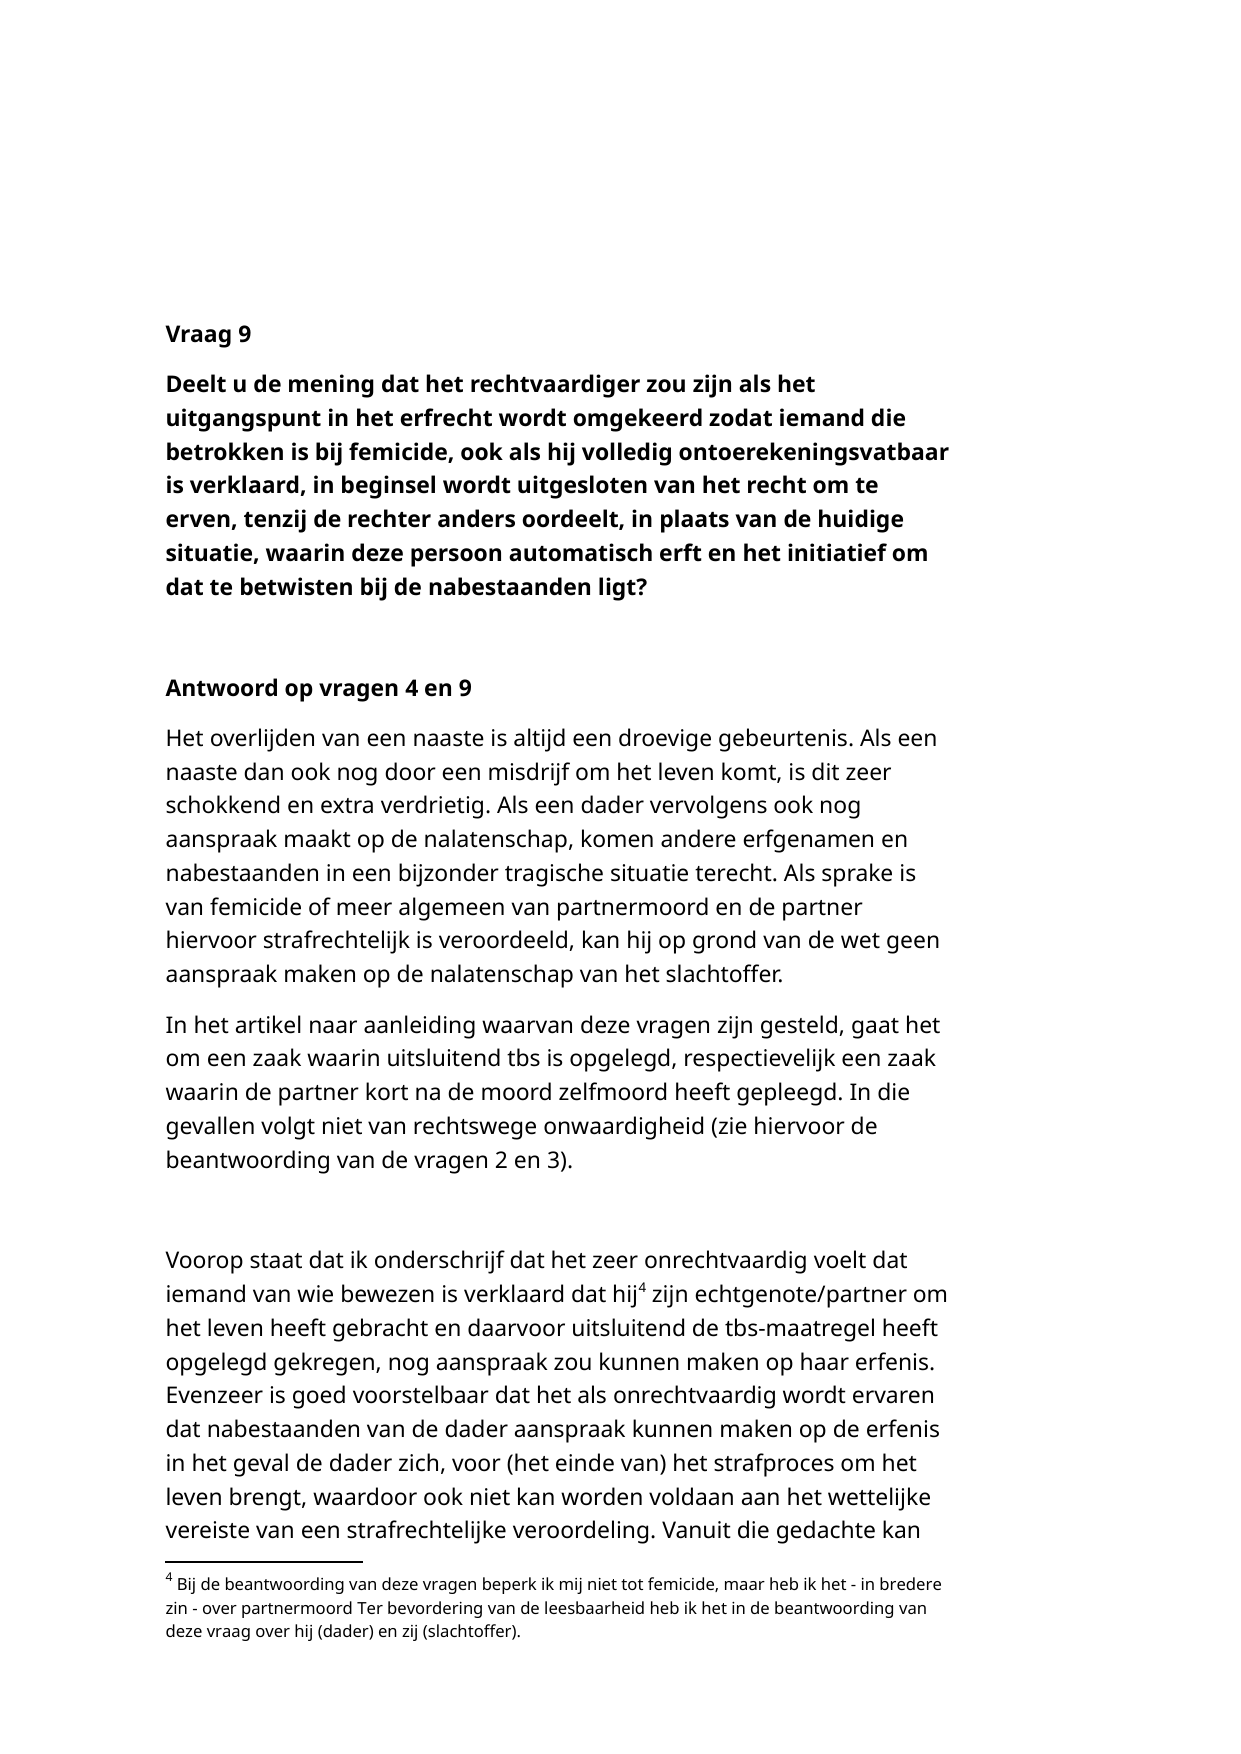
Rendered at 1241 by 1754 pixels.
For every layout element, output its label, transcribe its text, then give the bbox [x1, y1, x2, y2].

text Het overlijden van een naaste is altijd een droevige gebeurtenis. Als een naaste dan ook nog door een misdrijf om het leven komt, is dit zeer schokkend en extra verdrietig. Als een dader vervolgens ook nog aanspraak maakt op de nalatenschap, komen andere erfgenamen en nabestaanden in een bijzonder tragische situatie terecht. Als sprake is van femicide of meer algemeen van partnermoord en de partner hiervoor strafrechtelijk is veroordeeld, kan hij op grond van de wet geen aanspraak maken op de nalatenschap van het slachtoffer. [165, 722, 951, 989]
text Deelt u de mening dat het rechtvaardiger zou zijn als het uitgangspunt in het erfrecht wordt omgekeerd zodat iemand die betrokken is bij femicide, ook als hij volledig ontoerekeningsvatbaar is verklaard, in beginsel wordt uitgesloten van het recht om te erven, tenzij de rechter anders oordeelt, in plaats van de huidige situatie, waarin deze persoon automatisch erft en het initiatief om dat te betwisten bij de nabestaanden ligt? [165, 368, 951, 602]
text In het artikel naar aanleiding waarvan deze vragen zijn gesteld, gaat het om een zaak waarin uitsluitend tbs is opgelegd, respectievelijk een zaak waarin de partner kort na de moord zelfmoord heeft gepleegd. In die gevallen volgt niet van rechtswege onwaardigheid (zie hiervoor de beantwoording van de vragen 2 en 3). [165, 1008, 951, 1175]
text Antwoord op vragen 4 en 9 [165, 671, 951, 703]
text Vraag 9 [165, 318, 951, 349]
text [165, 1244, 951, 1546]
